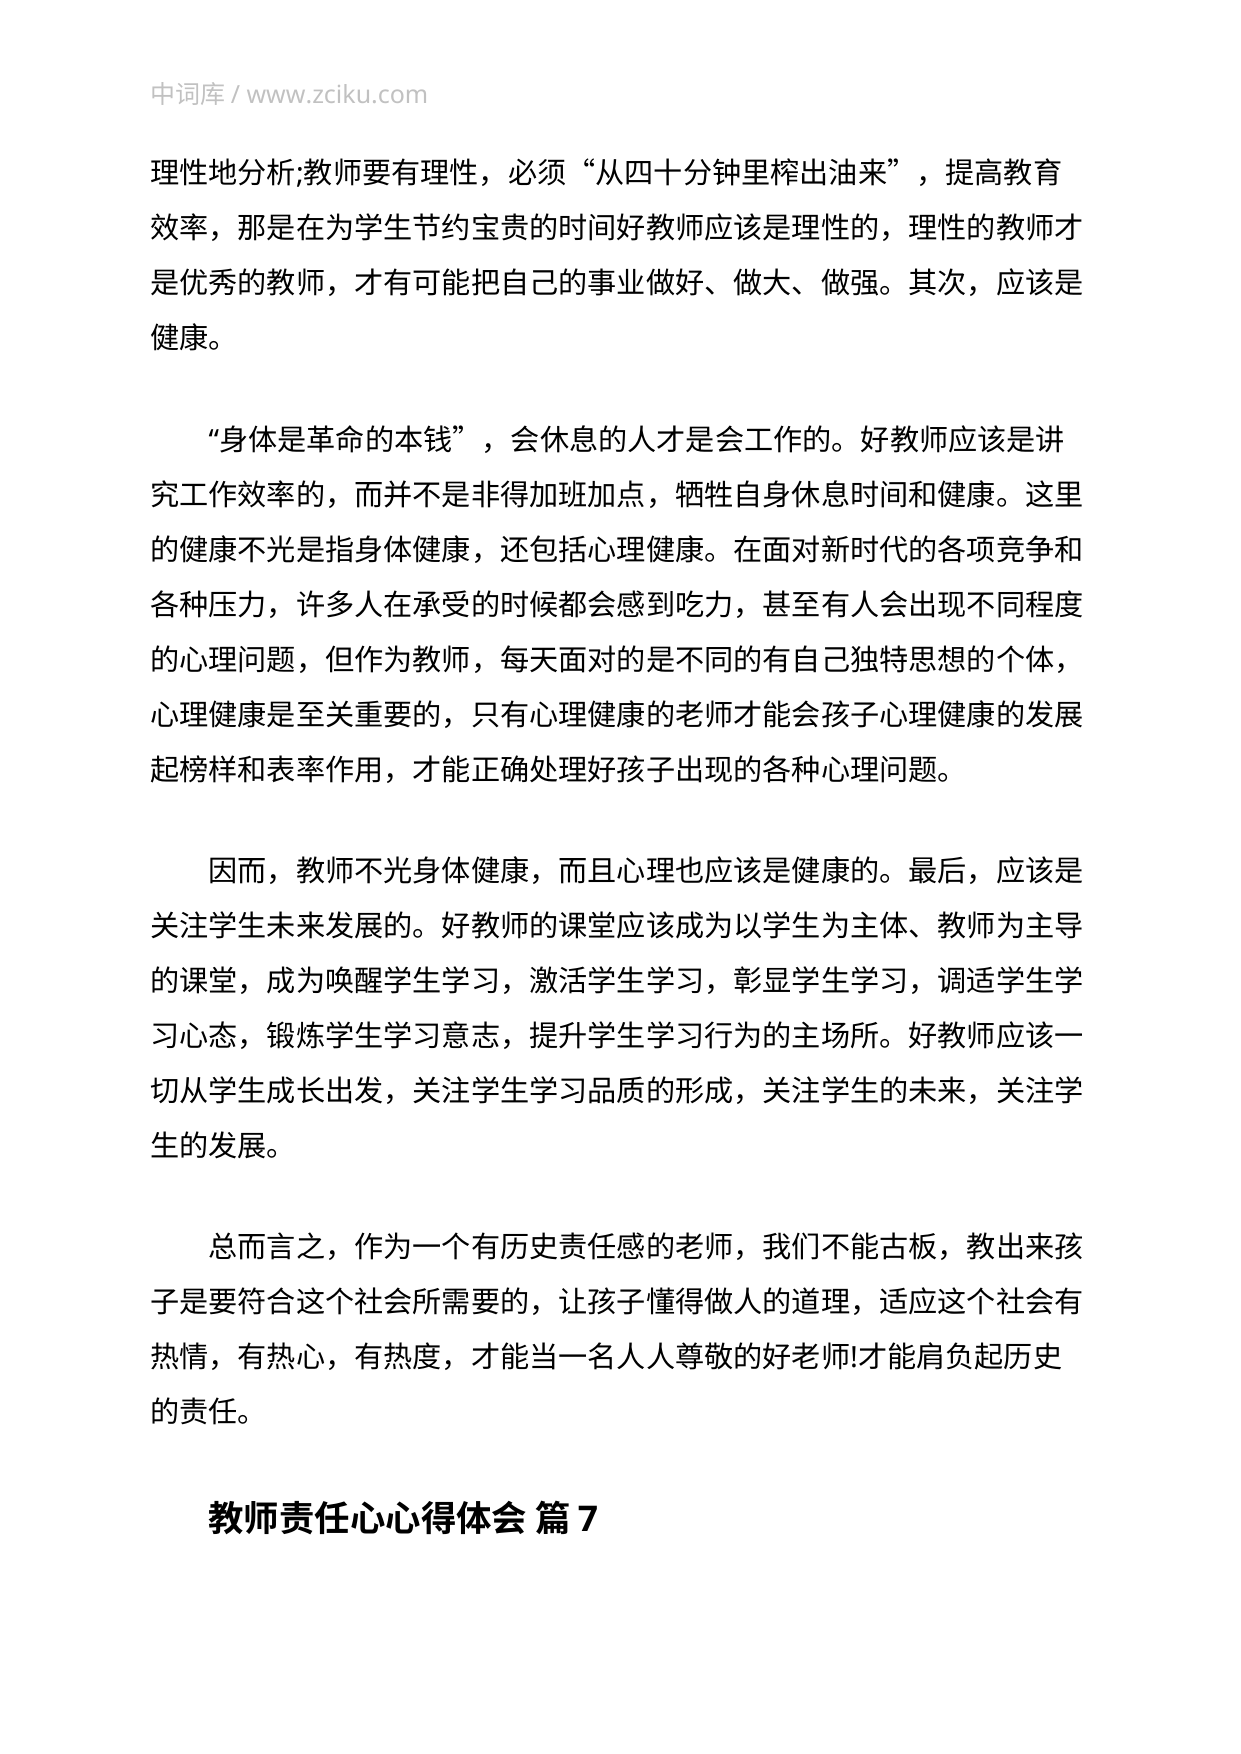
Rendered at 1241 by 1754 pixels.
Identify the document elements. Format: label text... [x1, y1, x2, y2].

text 教师责任心心得体会 篇7 [150, 1491, 1090, 1542]
text “身体是革命的本钱”，会休息的人才是会工作的。好教师应该是讲究工作效率的，而并不是非得加班加点，牺牲自身休息时间和健康。这里的健康不光是指身体健康，还包括心理健康。在面对新时代的各项竞争和各种压力，许多人在承受的时候都会感到吃力，甚至有人会出现不同程度的心理问题，但作为教师，每天面对的是不同的有自己独特思想的个体，心理健康是至关重要的，只有心理健康的老师才能会孩子心理健康的发展起榜样和表率作用，才能正确处理好孩子出现的各种心理问题。 [150, 417, 1090, 788]
text 总而言之，作为一个有历史责任感的老师，我们不能古板，教出来孩子是要符合这个社会所需要的，让孩子懂得做人的道理，适应这个社会有热情，有热心，有热度，才能当一名人人尊敬的好老师!才能肩负起历史的责任。 [150, 1224, 1090, 1431]
text 因而，教师不光身体健康，而且心理也应该是健康的。最后，应该是关注学生未来发展的。好教师的课堂应该成为以学生为主体、教师为主导的课堂，成为唤醒学生学习，激活学生学习，彰显学生学习，调适学生学习心态，锻炼学生学习意志，提升学生学习行为的主场所。好教师应该一切从学生成长出发，关注学生学习品质的形成，关注学生的未来，关注学生的发展。 [150, 848, 1090, 1164]
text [150, 150, 1090, 357]
